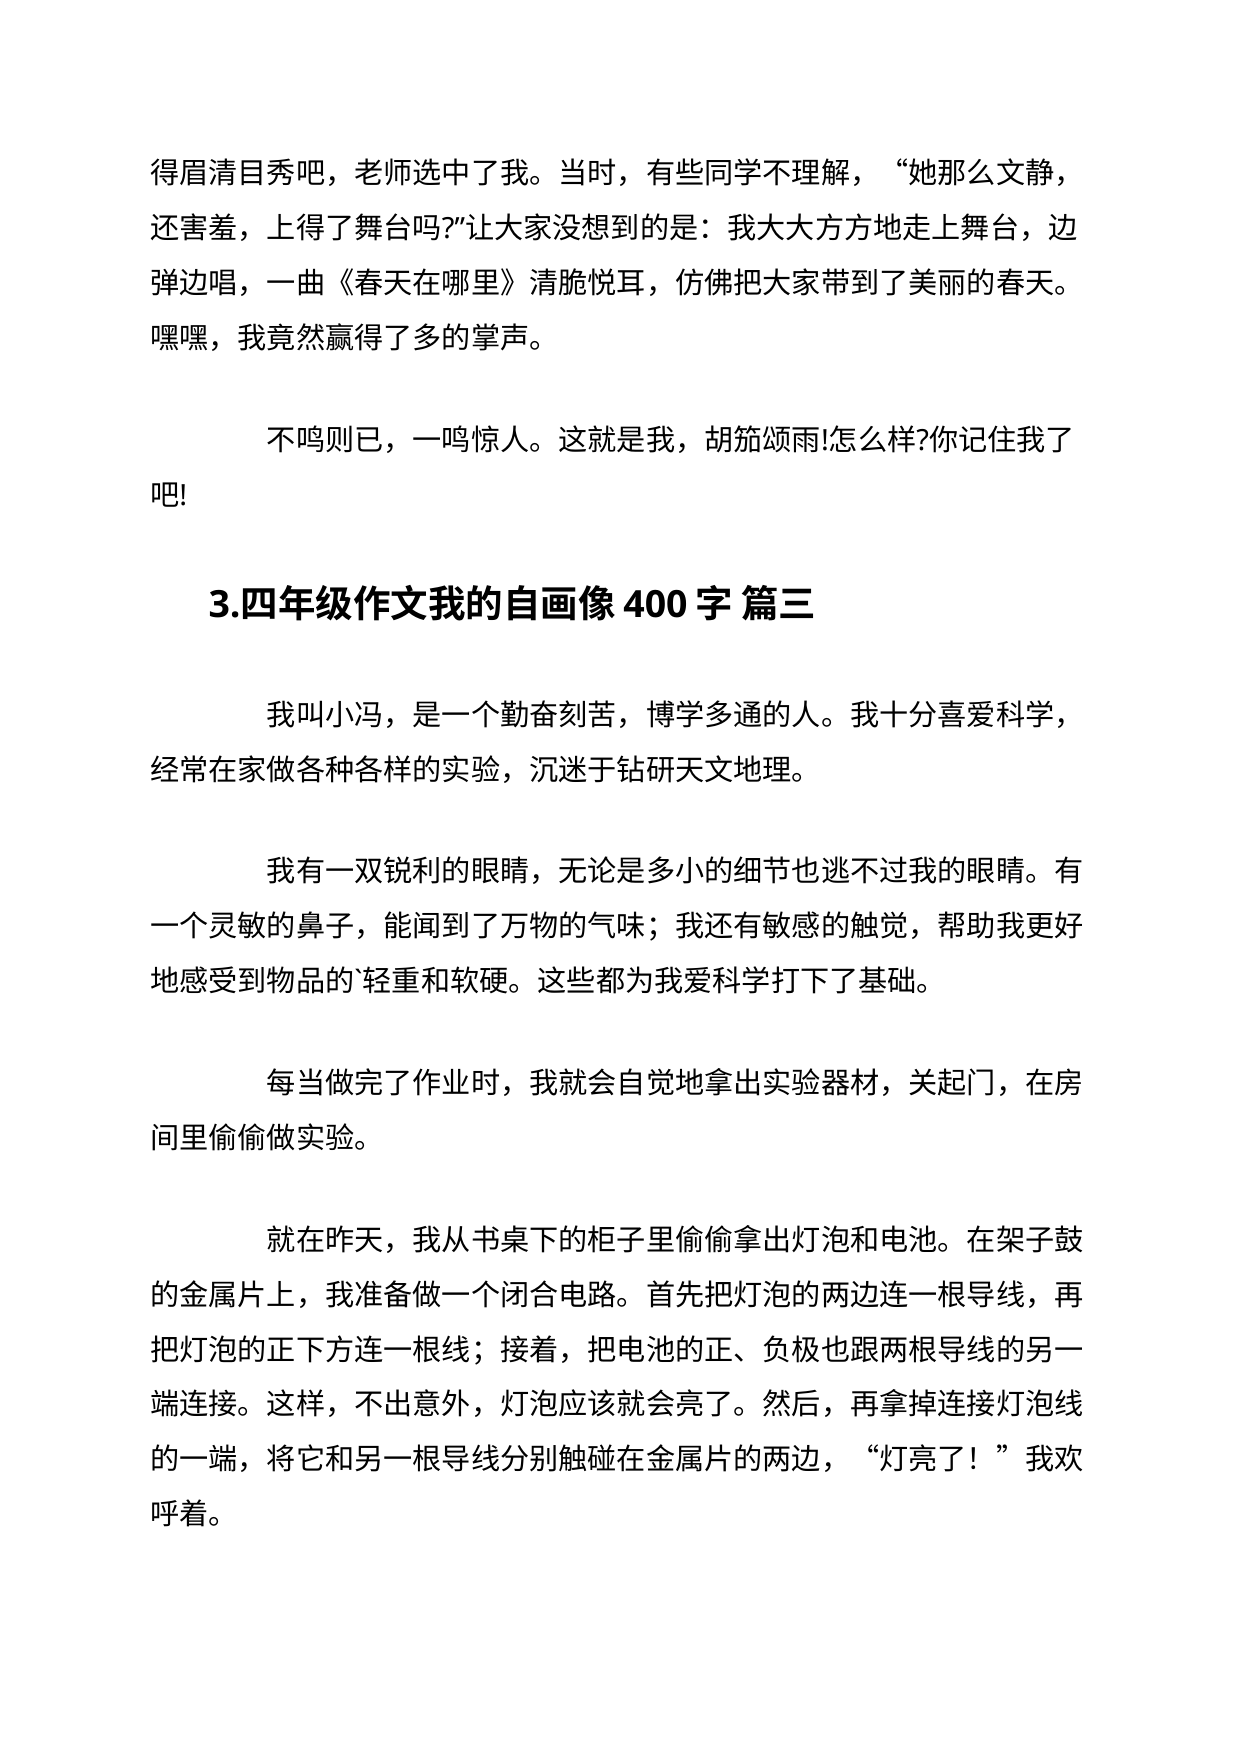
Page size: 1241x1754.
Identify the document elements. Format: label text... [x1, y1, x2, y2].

text 我有一双锐利的眼睛，无论是多小的细节也逃不过我的眼睛。有一个灵敏的鼻子，能闻到了万物的气味；我还有敏感的触觉，帮助我更好地感受到物品的`轻重和软硬。这些都为我爱科学打下了基础。 [150, 848, 1090, 1000]
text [150, 150, 1090, 357]
text 我叫小冯，是一个勤奋刻苦，博学多通的人。我十分喜爱科学，经常在家做各种各样的实验，沉迷于钻研天文地理。 [150, 691, 1090, 788]
text 就在昨天，我从书桌下的柜子里偷偷拿出灯泡和电池。在架子鼓的金属片上，我准备做一个闭合电路。首先把灯泡的两边连一根导线，再把灯泡的正下方连一根线；接着，把电池的正、负极也跟两根导线的另一端连接。这样，不出意外，灯泡应该就会亮了。然后，再拿掉连接灯泡线的一端，将它和另一根导线分别触碰在金属片的两边，“灯亮了！”我欢呼着。 [150, 1216, 1090, 1533]
text 每当做完了作业时，我就会自觉地拿出实验器材，关起门，在房间里偷偷做实验。 [150, 1059, 1090, 1157]
text 不鸣则已，一鸣惊人。这就是我，胡笳颂雨!怎么样?你记住我了吧! [150, 417, 1090, 514]
text 3.四年级作文我的自画像400字 篇三 [150, 573, 1090, 628]
